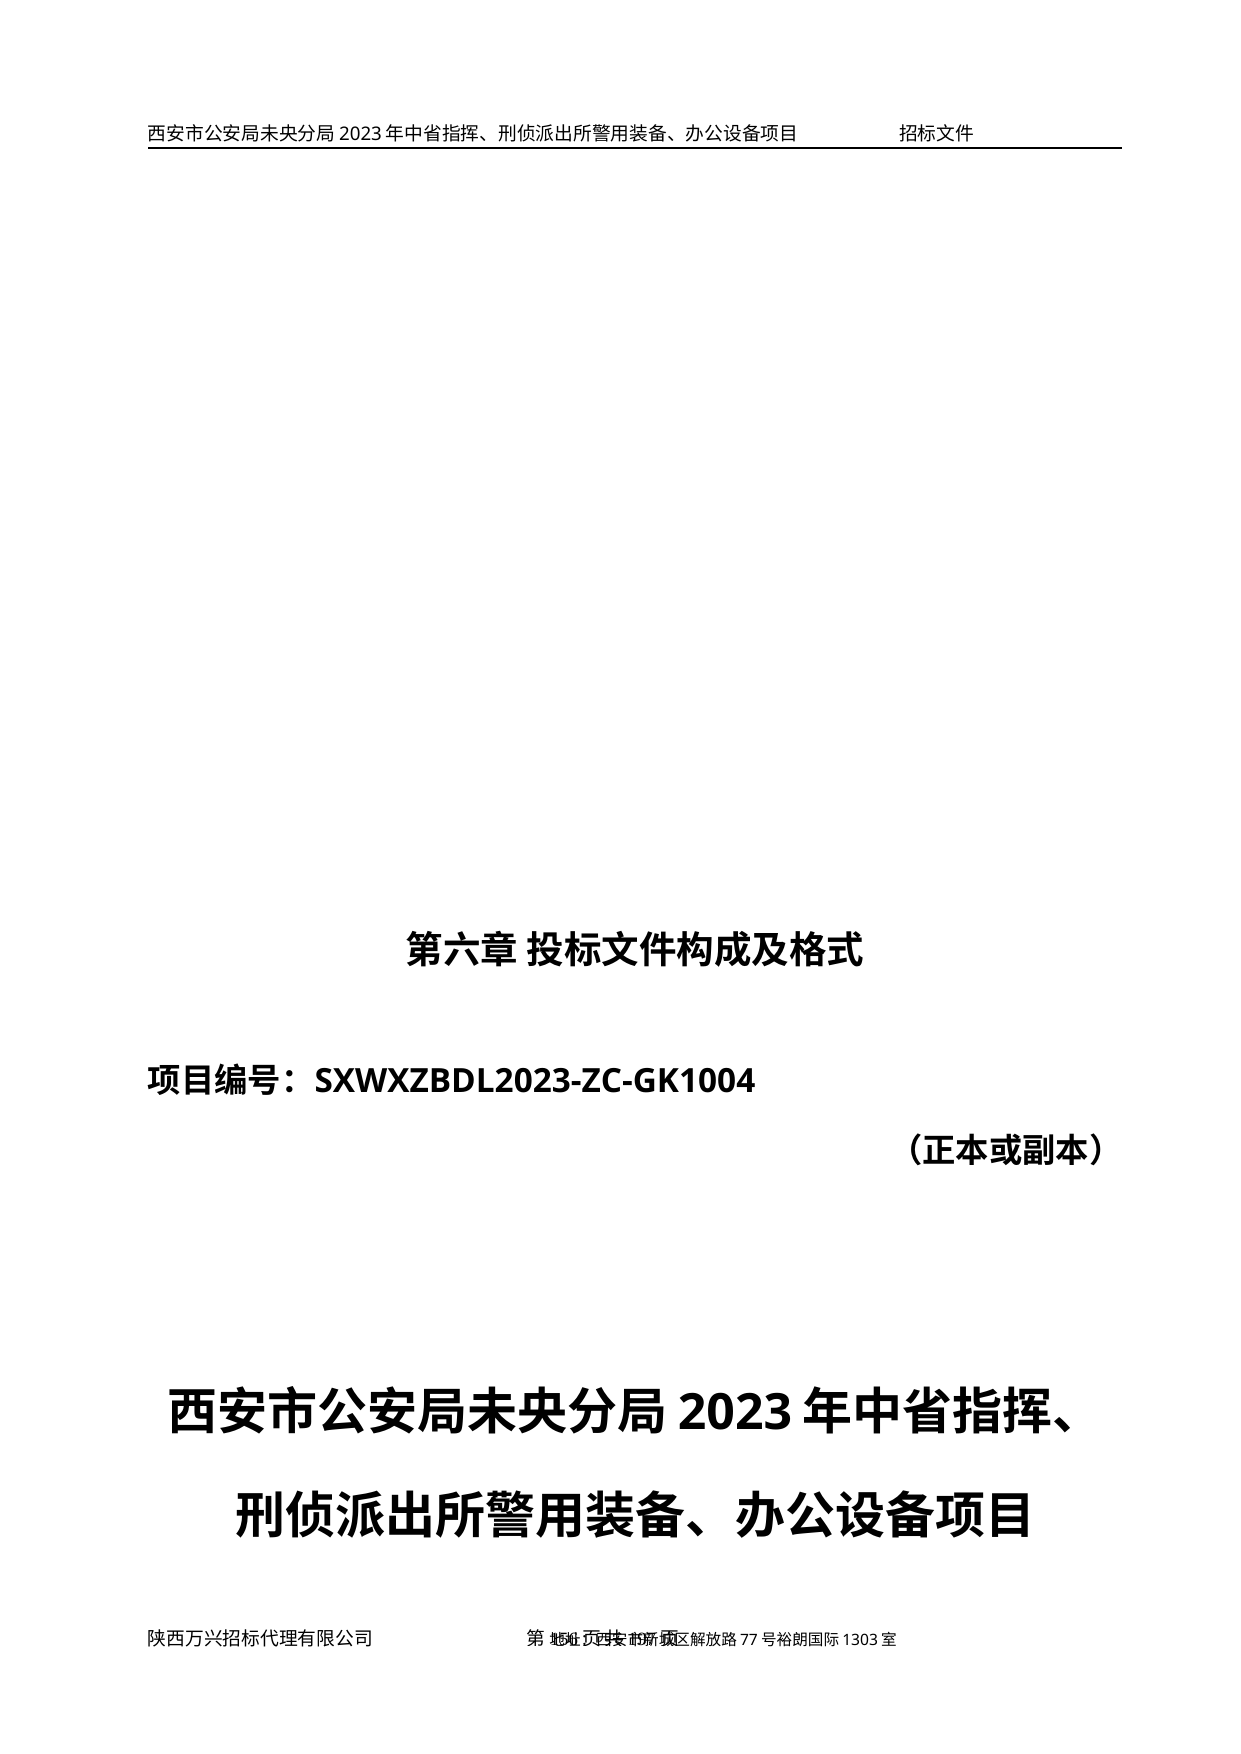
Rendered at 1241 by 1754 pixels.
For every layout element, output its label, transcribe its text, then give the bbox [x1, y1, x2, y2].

text （正本或副本） [148, 1113, 1122, 1182]
text 项目编号：SXWXZBDL2023-ZC-GK1004 [148, 1043, 1122, 1113]
text 西安市公安局未央分局2023年中省指挥、刑侦派出所警用装备、办公设备项目 [148, 1356, 1122, 1564]
subtitle 第六章 投标文件构成及格式 [148, 912, 1122, 982]
